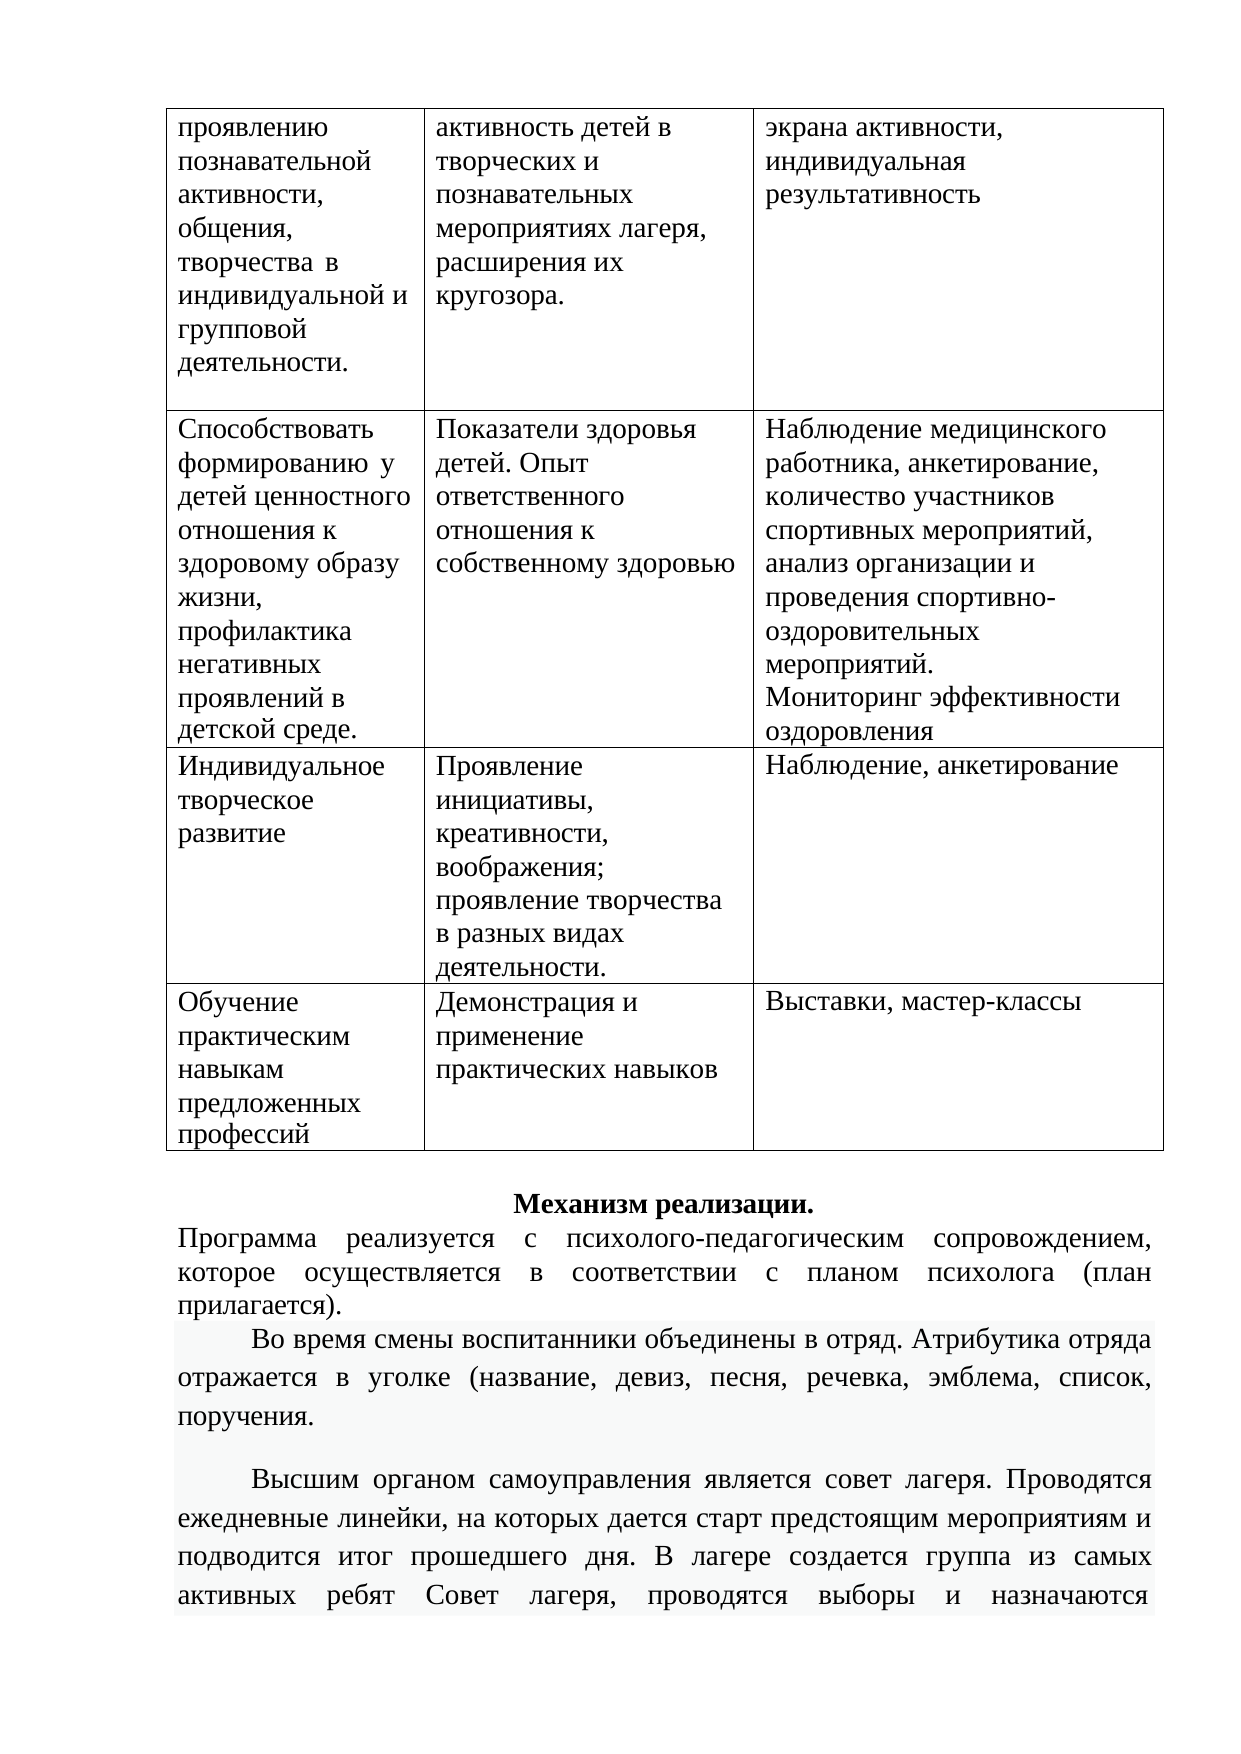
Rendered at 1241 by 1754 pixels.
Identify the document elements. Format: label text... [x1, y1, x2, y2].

subtitle Механизм реализации. [513, 1187, 1240, 1220]
table_cell Демонстрация и применение практических навыков [425, 984, 753, 1150]
table_header активность детей в творческих и познавательных мероприятиях лагеря, расширения их кругозора. [425, 109, 753, 410]
table_cell Индивидуальное творческое развитие [167, 748, 424, 983]
table_cell Проявление инициативы, креативности, воображения; проявление творчества в разных видах деятельности. [425, 748, 753, 983]
text Программа реализуется с психолого-педагогическим сопровождением, которое осуществляется в соответствии с планом психолога (план прилагается). [177, 1220, 1152, 1320]
table_cell Наблюдение медицинского работника, анкетирование, количество участников спортивных мероприятий, анализ организации и проведения спортивно- оздоровительных мероприятий. Мониторинг эффективности оздоровления [754, 411, 1163, 747]
table_cell Наблюдение, анкетирование [754, 748, 1163, 983]
table_cell Способствовать формированию у детей ценностного отношения к здоровому образу жизни, профилактика негативных проявлений в детской среде. [167, 411, 424, 747]
table_cell Показатели здоровья детей. Опыт ответственного отношения к собственному здоровью [425, 411, 753, 747]
table_cell Обучение практическим навыкам предложенных профессий [167, 984, 424, 1150]
table_header экрана активности, индивидуальная результативность [754, 109, 1163, 410]
table_cell Выставки, мастер-классы [754, 984, 1163, 1150]
table_header проявлению познавательной активности, общения, творчества в индивидуальной и групповой деятельности. [167, 109, 424, 410]
